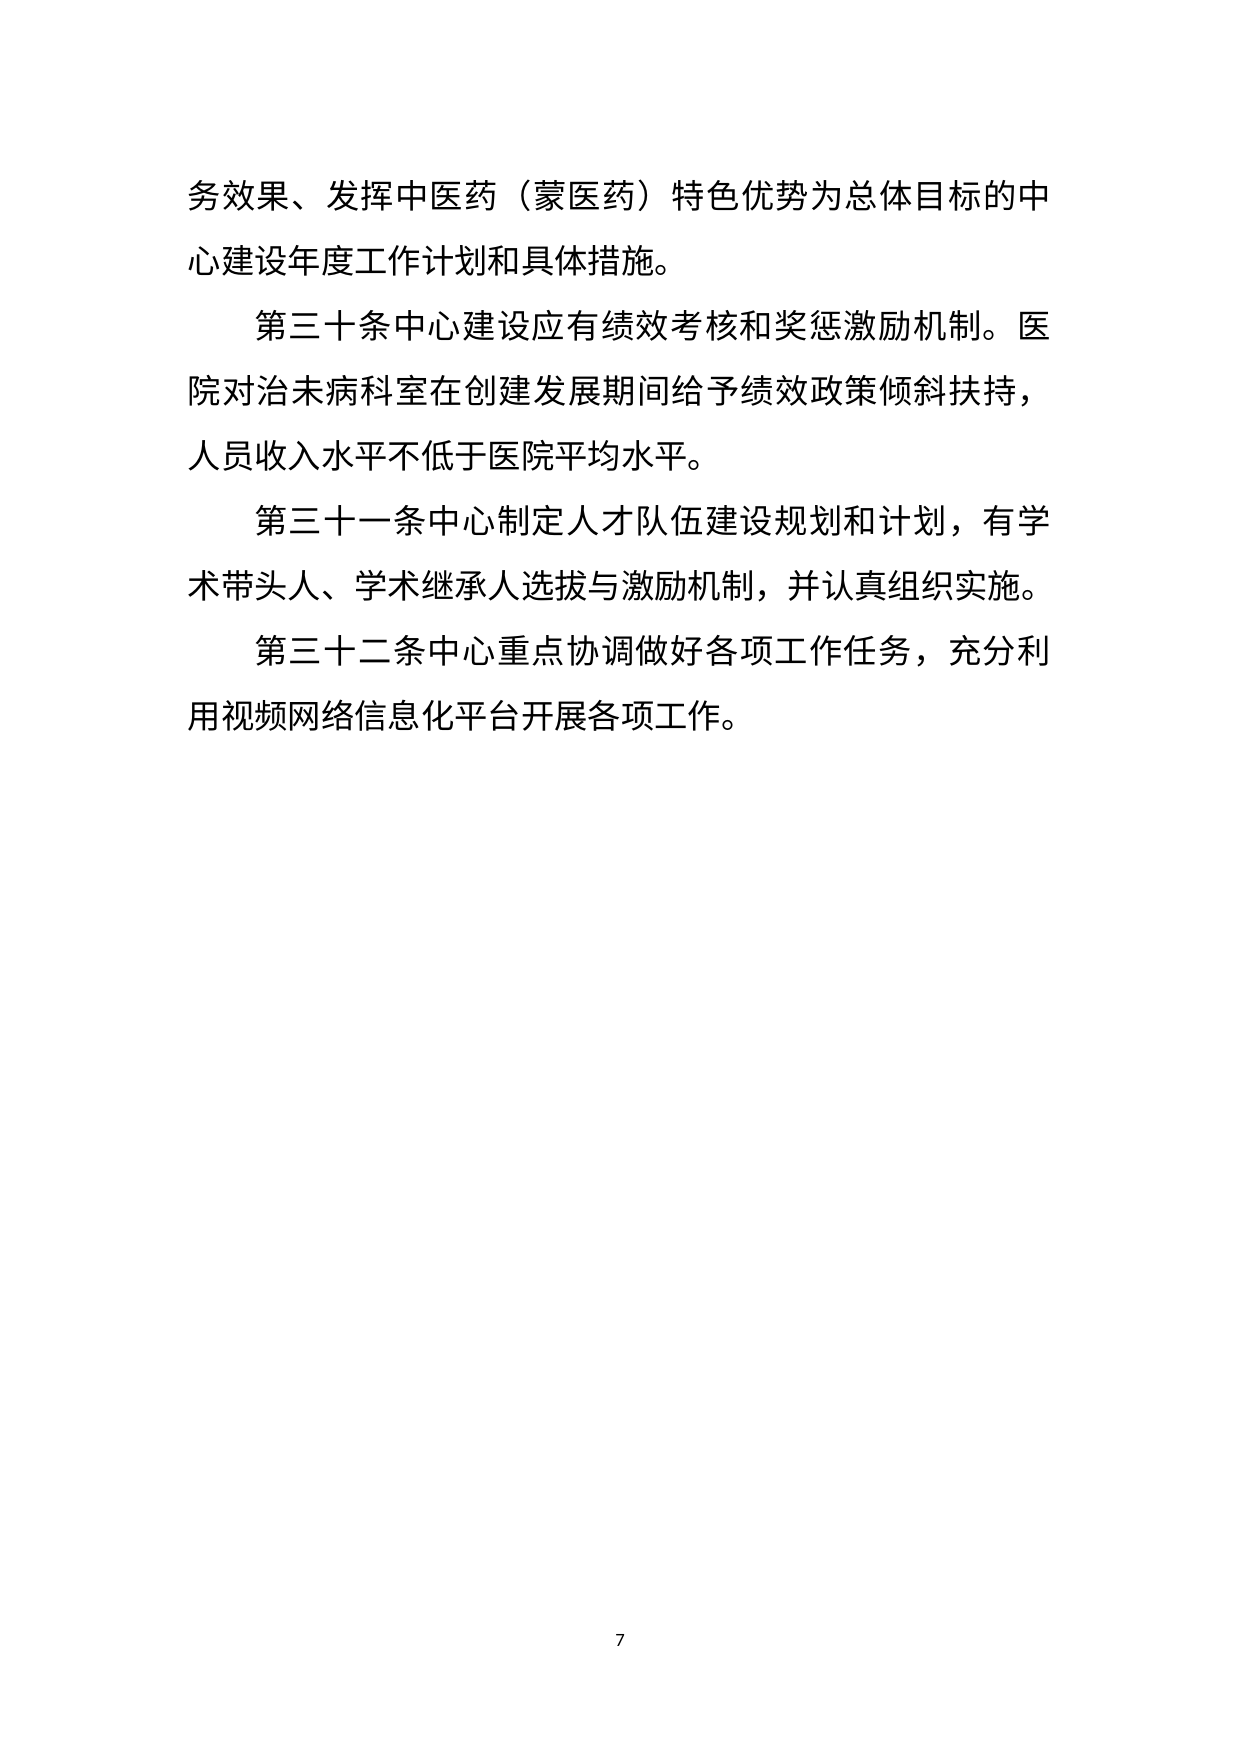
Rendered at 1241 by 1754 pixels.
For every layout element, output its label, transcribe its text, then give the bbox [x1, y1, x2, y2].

text 第三十一条中心制定人才队伍建设规划和计划，有学术带头人、学术继承人选拔与激励机制，并认真组织实施。 [187, 487, 1053, 617]
text 第三十二条中心重点协调做好各项工作任务，充分利用视频网络信息化平台开展各项工作。 [187, 617, 1053, 747]
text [187, 162, 1053, 292]
text 第三十条中心建设应有绩效考核和奖惩激励机制。医院对治未病科室在创建发展期间给予绩效政策倾斜扶持，人员收入水平不低于医院平均水平。 [187, 292, 1053, 487]
